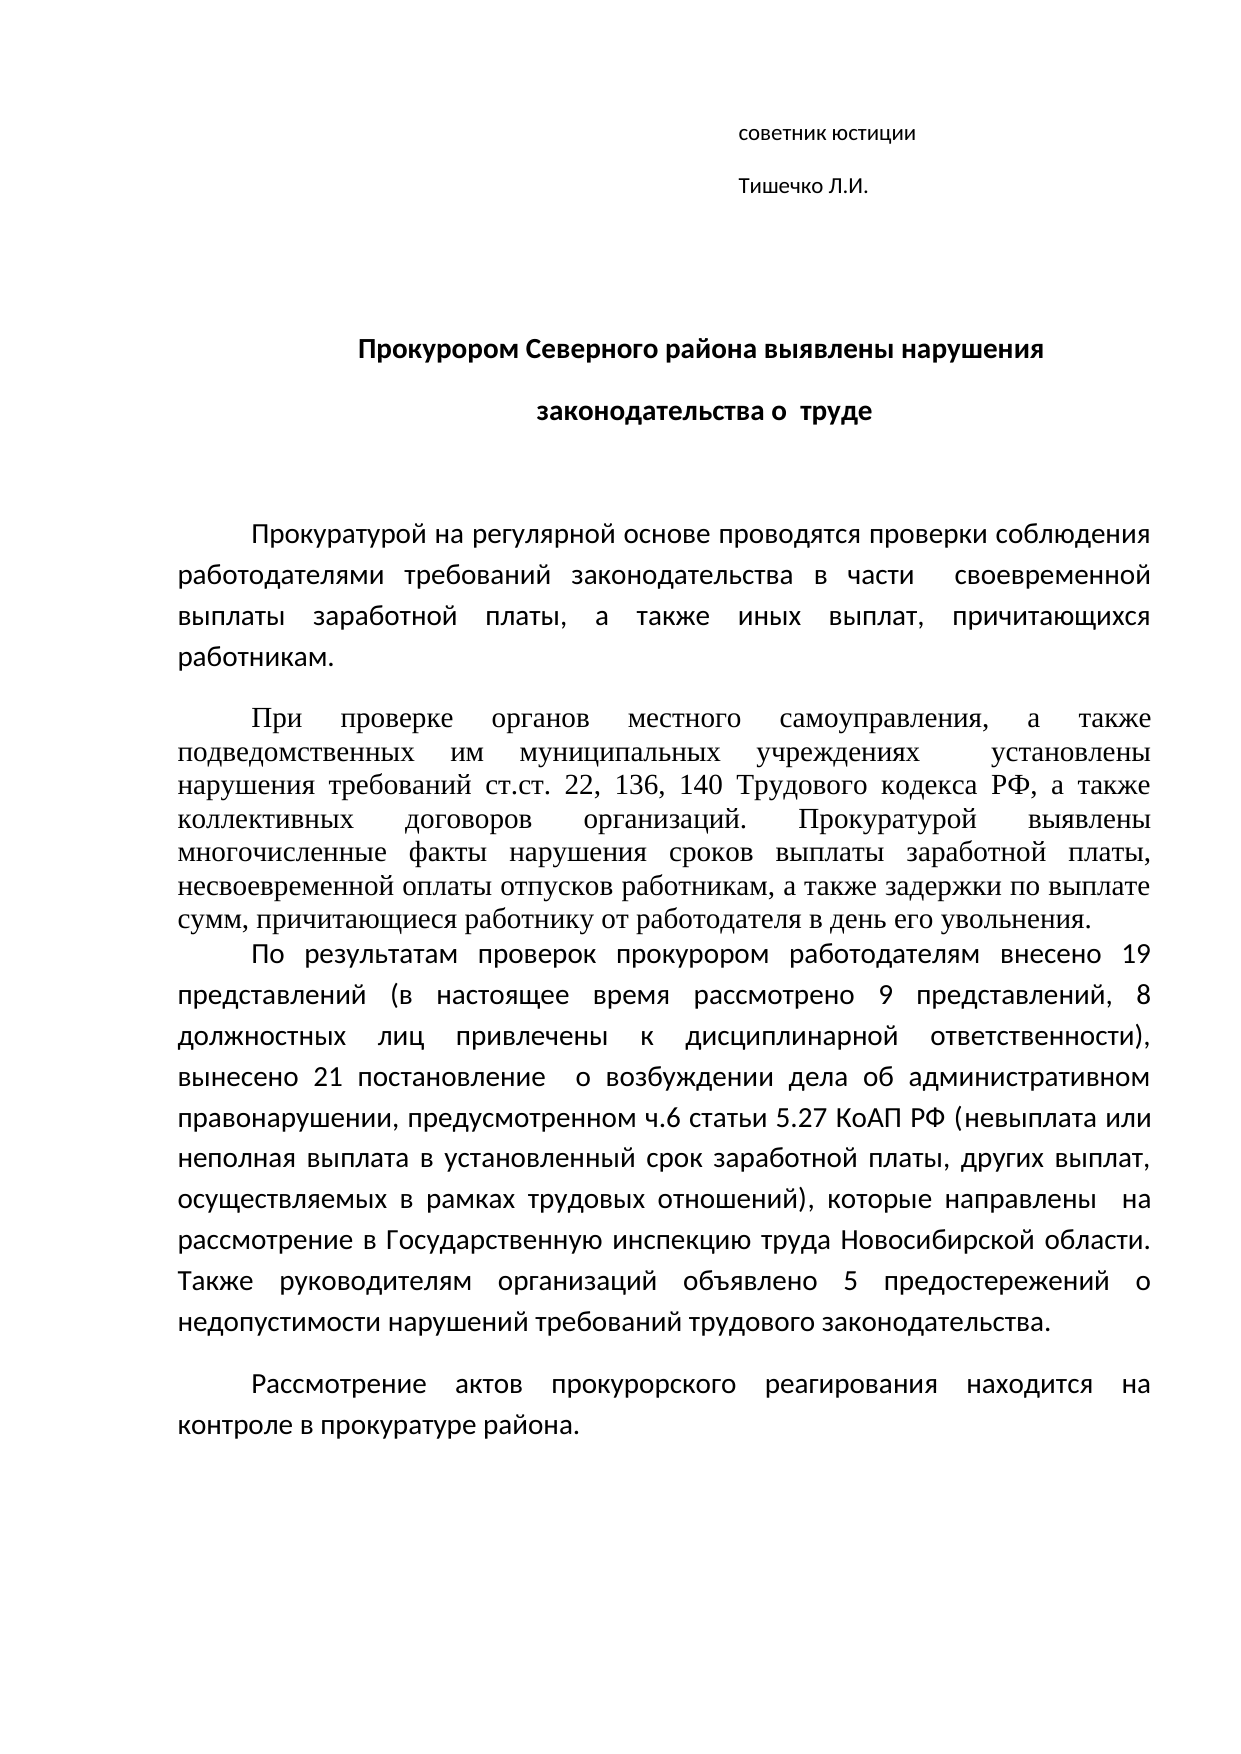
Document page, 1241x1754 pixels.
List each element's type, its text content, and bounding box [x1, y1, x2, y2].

text По результатам проверок прокурором работодателям внесено 19 представлений (в настоящее время рассмотрено 9 представлений, 8 должностных лиц привлечены к дисциплинарной ответственности), вынесено 21 постановление о возбуждении дела об административном правонарушении, предусмотренном ч.6 статьи 5.27 КоАП РФ (невыплата или неполная выплата в установленный срок заработной платы, других выплат, осуществляемых в рамках трудовых отношений), которые направлены на рассмотрение в Государственную инспекцию труда Новосибирской области. Также руководителям организаций объявлено 5 предостережений о недопустимости нарушений требований трудового законодательства. [177, 935, 1152, 1339]
text Прокурором Северного района выявлены нарушения [177, 330, 1152, 366]
text При проверке органов местного самоуправления, а также подведомственных им муниципальных учреждениях установлены нарушения требований ст.ст. 22, 136, 140 Трудового кодекса РФ, а также коллективных договоров организаций. Прокуратурой выявлены многочисленные факты нарушения сроков выплаты заработной платы, несвоевременной оплаты отпусков работникам, а также задержки по выплате сумм, причитающиеся работнику от работодателя в день его увольнения. [177, 700, 1152, 935]
text Прокуратурой на регулярной основе проводятся проверки соблюдения работодателями требований законодательства в части своевременной выплаты заработной платы, а также иных выплат, причитающихся работникам. [177, 516, 1152, 674]
text Рассмотрение актов прокурорского реагирования находится на контроле в прокуратуре района. [177, 1365, 1152, 1442]
text советник юстиции [738, 118, 1152, 146]
text Тишечко Л.И. [738, 171, 1152, 199]
text законодательства о труде [177, 392, 1152, 428]
